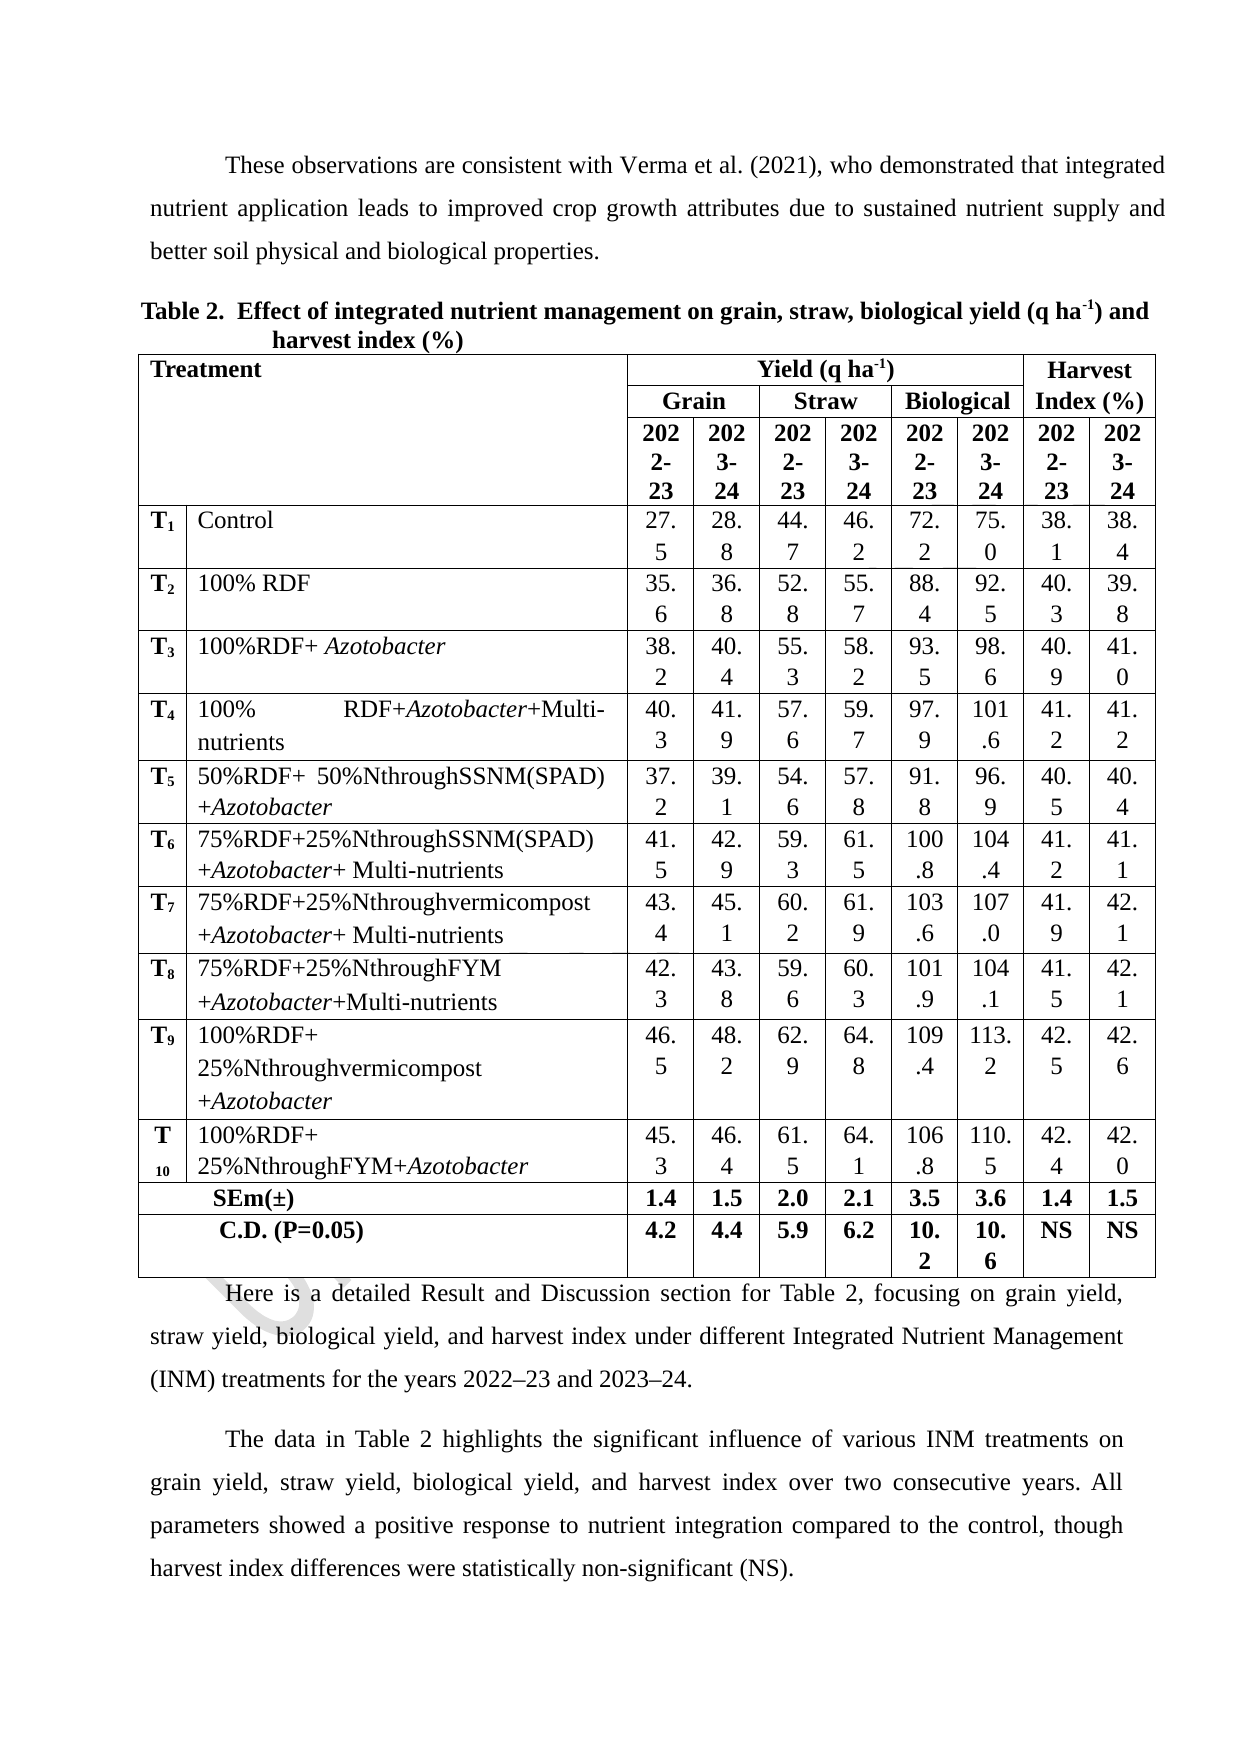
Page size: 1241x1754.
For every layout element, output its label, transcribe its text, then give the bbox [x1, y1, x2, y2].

table_cell 40.3 [628, 694, 693, 760]
table_cell 100%RDF+ 25%NthroughFYM+Azotobacter [187, 1120, 627, 1182]
table_header Treatment [139, 355, 627, 504]
table_cell 60.2 [760, 887, 825, 952]
table_cell 75%RDF+25%NthroughSSNM(SPAD)+Azotobacter+ Multi-nutrients [187, 824, 627, 886]
table_cell 50%RDF+ 50%NthroughSSNM(SPAD)+Azotobacter [187, 761, 627, 823]
table_cell 42.3 [628, 954, 693, 1019]
table_cell 52.8 [760, 569, 825, 630]
table_cell 57.6 [760, 694, 825, 760]
table_cell 4.4 [694, 1215, 759, 1277]
table_cell 41.9 [1024, 887, 1089, 952]
table_cell T8 [139, 954, 186, 1019]
table_cell 101.9 [892, 954, 957, 1019]
table_cell 40.5 [1024, 761, 1089, 823]
table_cell 38.1 [1024, 506, 1089, 567]
table_cell 1.4 [1024, 1183, 1089, 1214]
table_cell 41.0 [1090, 631, 1155, 693]
table_cell 2023-24 [826, 418, 891, 504]
table_cell T7 [139, 887, 186, 952]
table_cell 55.3 [760, 631, 825, 693]
table_cell Biological [892, 386, 1023, 417]
table_cell 40.9 [1024, 631, 1089, 693]
table_cell 41.1 [1090, 824, 1155, 886]
table_cell 6.2 [826, 1215, 891, 1277]
table_cell 88.4 [892, 569, 957, 630]
table_cell 113.2 [958, 1020, 1023, 1119]
table_cell 37.2 [628, 761, 693, 823]
table_cell NS [1024, 1215, 1089, 1277]
table_cell 42.0 [1090, 1120, 1155, 1182]
table_cell 93.5 [892, 631, 957, 693]
table_cell T9 [139, 1020, 186, 1119]
table_cell T6 [139, 824, 186, 886]
table_cell 110.5 [958, 1120, 1023, 1182]
table_cell 43.8 [694, 954, 759, 1019]
table_cell 100% RDF [187, 569, 627, 630]
text Table 2. Effect of integrated nutrient management on grain, straw, biological yield (q ha-1) and harvest index (%) [141, 296, 1213, 353]
table_cell C.D. (P=0.05) [139, 1215, 627, 1277]
table_cell 39.1 [694, 761, 759, 823]
table_cell 46.2 [826, 506, 891, 567]
table_cell 2023-24 [694, 418, 759, 504]
table_cell 3.6 [958, 1183, 1023, 1214]
table_cell 59.7 [826, 694, 891, 760]
table_cell 62.9 [760, 1020, 825, 1119]
table_cell 42.4 [1024, 1120, 1089, 1182]
table_cell T2 [139, 569, 186, 630]
table_cell 42.6 [1090, 1020, 1155, 1119]
table_cell 91.8 [892, 761, 957, 823]
table_cell 42.9 [694, 824, 759, 886]
table_cell 5.9 [760, 1215, 825, 1277]
table_cell T10 [139, 1120, 186, 1182]
table_cell 41.2 [1024, 824, 1089, 886]
table_cell 103.6 [892, 887, 957, 952]
table_cell 1.5 [1090, 1183, 1155, 1214]
table_cell 64.1 [826, 1120, 891, 1182]
table_cell T4 [139, 694, 186, 760]
table_cell 75.0 [958, 506, 1023, 567]
table_cell 59.3 [760, 824, 825, 886]
table_cell 45.3 [628, 1120, 693, 1182]
table_cell 60.3 [826, 954, 891, 1019]
table_cell 61.5 [760, 1120, 825, 1182]
table_cell 41.2 [1024, 694, 1089, 760]
table_cell 46.4 [694, 1120, 759, 1182]
table_cell T5 [139, 761, 186, 823]
table_cell 2.1 [826, 1183, 891, 1214]
table_cell 40.4 [1090, 761, 1155, 823]
table_cell 55.7 [826, 569, 891, 630]
table_cell 58.2 [826, 631, 891, 693]
table_cell 75%RDF+25%Nthroughvermicompost+Azotobacter+ Multi-nutrients [187, 887, 627, 952]
table_cell 100.8 [892, 824, 957, 886]
table_cell SEm(±) [139, 1183, 627, 1214]
table_cell 44.7 [760, 506, 825, 567]
table_cell 40.3 [1024, 569, 1089, 630]
text These observations are consistent with Verma et al. (2021), who demonstrated that integrated nutrient application leads to improved crop growth attributes due to sustained nutrient supply and better soil physical and biological properties. [150, 150, 1167, 265]
table_cell 96.9 [958, 761, 1023, 823]
table_cell 41.2 [1090, 694, 1155, 760]
table_cell 10.2 [892, 1215, 957, 1277]
table_cell 64.8 [826, 1020, 891, 1119]
table_cell Grain [628, 386, 759, 417]
table_cell 54.6 [760, 761, 825, 823]
table_cell 10.6 [958, 1215, 1023, 1277]
table_cell 42.1 [1090, 954, 1155, 1019]
table_cell 104.1 [958, 954, 1023, 1019]
table_cell 92.5 [958, 569, 1023, 630]
table_cell 28.8 [694, 506, 759, 567]
table_cell T3 [139, 631, 186, 693]
table_cell 45.1 [694, 887, 759, 952]
table_cell Control [187, 506, 627, 567]
table_cell 4.2 [628, 1215, 693, 1277]
table_cell 98.6 [958, 631, 1023, 693]
table_cell 43.4 [628, 887, 693, 952]
table_cell 104.4 [958, 824, 1023, 886]
table_cell 2022-23 [892, 418, 957, 504]
table_cell 61.9 [826, 887, 891, 952]
table_cell 1.5 [694, 1183, 759, 1214]
table_cell 2.0 [760, 1183, 825, 1214]
table_cell 38.4 [1090, 506, 1155, 567]
table_cell 57.8 [826, 761, 891, 823]
table_cell 38.2 [628, 631, 693, 693]
table_cell 2023-24 [958, 418, 1023, 504]
table_header Yield (q ha-1) [628, 355, 1023, 385]
table_cell 109.4 [892, 1020, 957, 1119]
table_cell 48.2 [694, 1020, 759, 1119]
table_cell 72.2 [892, 506, 957, 567]
table_cell 100% RDF+Azotobacter+Multi-nutrients [187, 694, 627, 760]
table_header Harvest Index (%) [1024, 355, 1155, 417]
table_cell T1 [139, 506, 186, 567]
text The data in Table 2 highlights the significant influence of various INM treatments on grain yield, straw yield, biological yield, and harvest index over two consecutive years. All parameters showed a positive response to nutrient integration compared to the control, though harvest index differences were statistically non-significant (NS). [150, 1424, 1124, 1582]
table_cell 75%RDF+25%NthroughFYM+Azotobacter+Multi-nutrients [187, 954, 627, 1019]
table_cell 40.4 [694, 631, 759, 693]
table_cell 2023-24 [1090, 418, 1155, 504]
table_cell Straw [760, 386, 891, 417]
table_cell 107.0 [958, 887, 1023, 952]
table_cell 27.5 [628, 506, 693, 567]
table_cell 100%RDF+ Azotobacter [187, 631, 627, 693]
table_cell 3.5 [892, 1183, 957, 1214]
table_cell 101.6 [958, 694, 1023, 760]
table_cell 2022-23 [628, 418, 693, 504]
table_cell 36.8 [694, 569, 759, 630]
table_cell NS [1090, 1215, 1155, 1277]
table_cell 97.9 [892, 694, 957, 760]
text Here is a detailed Result and Discussion section for Table 2, focusing on grain yield, straw yield, biological yield, and harvest index under different Integrated Nutrient Management (INM) treatments for the years 2022–23 and 2023–24. [150, 1278, 1124, 1393]
table_cell 100%RDF+ 25%Nthroughvermicompost+Azotobacter [187, 1020, 627, 1119]
table_cell 35.6 [628, 569, 693, 630]
table_cell 42.1 [1090, 887, 1155, 952]
table_cell 41.5 [628, 824, 693, 886]
table_cell 46.5 [628, 1020, 693, 1119]
table_cell 39.8 [1090, 569, 1155, 630]
table_cell 59.6 [760, 954, 825, 1019]
table_cell 41.9 [694, 694, 759, 760]
table_cell 42.5 [1024, 1020, 1089, 1119]
table_cell 1.4 [628, 1183, 693, 1214]
table_cell 61.5 [826, 824, 891, 886]
table_cell 2022-23 [1024, 418, 1089, 504]
table_cell 106.8 [892, 1120, 957, 1182]
table_cell 2022-23 [760, 418, 825, 504]
table_cell 41.5 [1024, 954, 1089, 1019]
